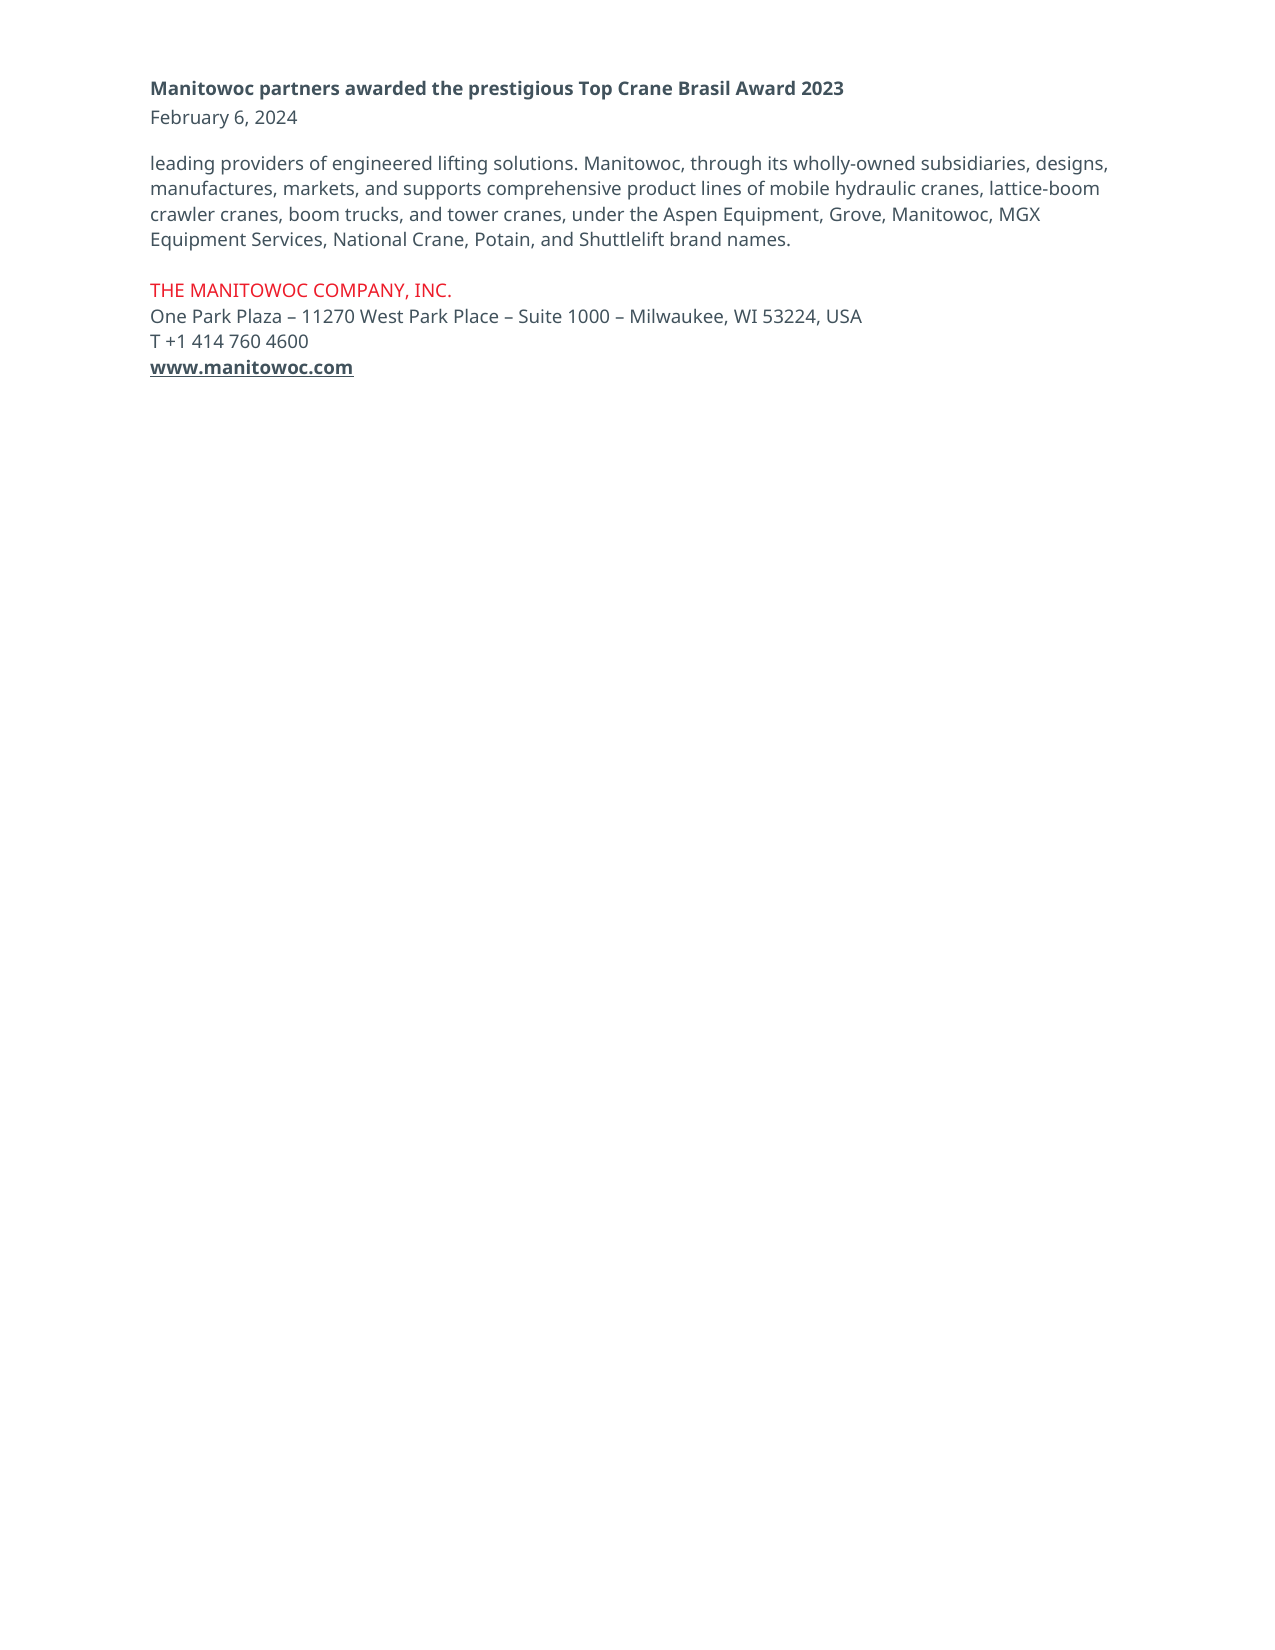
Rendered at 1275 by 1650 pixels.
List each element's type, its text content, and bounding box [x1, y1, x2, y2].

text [150, 150, 1125, 252]
text One Park Plaza – 11270 West Park Place – Suite 1000 – Milwaukee, WI 53224, USA [150, 303, 1125, 329]
text T +1 414 760 4600 [150, 329, 1125, 354]
text THE MANITOWOC COMPANY, INC. [150, 278, 1125, 303]
text www.manitowoc.com [150, 354, 1125, 380]
